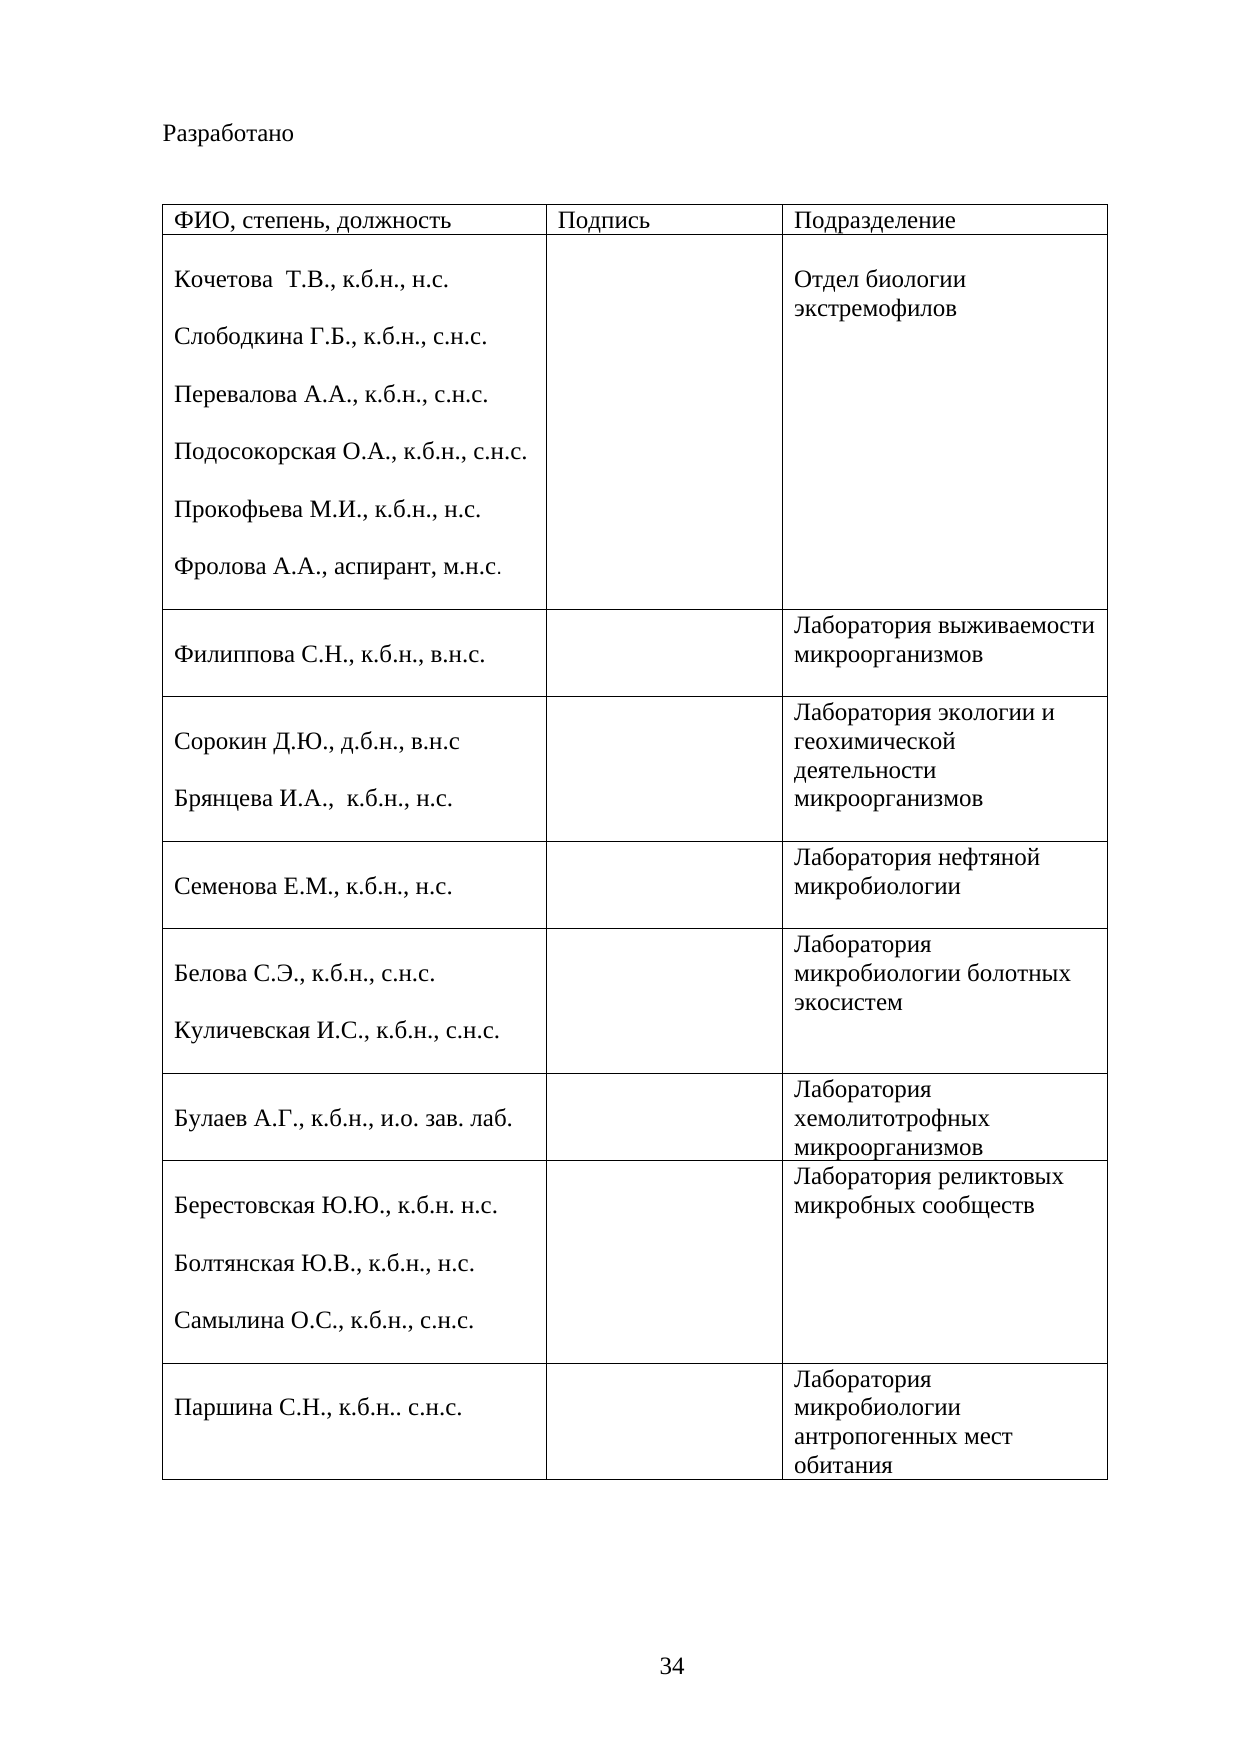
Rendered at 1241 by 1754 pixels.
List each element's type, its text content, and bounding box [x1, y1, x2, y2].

table_cell Семенова Е.М., к.б.н., н.с. [163, 842, 546, 928]
table_cell [547, 842, 782, 928]
table_cell Белова С.Э., к.б.н., с.н.с. Куличевская И.С., к.б.н., с.н.с. [163, 929, 546, 1073]
table_cell Берестовская Ю.Ю., к.б.н. н.с. Болтянская Ю.В., к.б.н., н.с. Самылина О.С., к.б.н., с.н.с. [163, 1161, 546, 1363]
table_cell Лаборатория микробиологии антропогенных мест обитания [783, 1364, 1107, 1479]
table_cell [547, 610, 782, 696]
table_header ФИО, степень, должность [163, 205, 546, 234]
table_cell [547, 929, 782, 1073]
table_cell Лаборатория экологии и геохимической деятельности микроорганизмов [783, 697, 1107, 841]
table_cell [547, 1364, 782, 1479]
table_cell Лаборатория микробиологии болотных экосистем [783, 929, 1107, 1073]
text Разработано [162, 118, 1181, 147]
table_cell Сорокин Д.Ю., д.б.н., в.н.с Брянцева И.А., к.б.н., н.с. [163, 697, 546, 841]
table_cell Филиппова С.Н., к.б.н., в.н.с. [163, 610, 546, 696]
table_header Подразделение [783, 205, 1107, 234]
table_cell Кочетова Т.В., к.б.н., н.с. Слободкина Г.Б., к.б.н., с.н.с. Перевалова А.А., к.б.н., с.н.с. Подосокорская О.А., к.б.н., с.н.с. Прокофьева М.И., к.б.н., н.с. Фролова А.А., аспирант, м.н.с. [163, 235, 546, 609]
table_cell [547, 697, 782, 841]
table_cell Лаборатория выживаемости микроорганизмов [783, 610, 1107, 696]
table_cell Отдел биологии экстремофилов [783, 235, 1107, 609]
table_cell Паршина С.Н., к.б.н.. с.н.с. [163, 1364, 546, 1479]
table_cell Лаборатория хемолитотрофных микроорганизмов [783, 1074, 1107, 1160]
table_cell Булаев А.Г., к.б.н., и.о. зав. лаб. [163, 1074, 546, 1160]
table_cell Лаборатория реликтовых микробных сообществ [783, 1161, 1107, 1363]
table_cell [547, 1161, 782, 1363]
table_cell [547, 1074, 782, 1160]
table_header Подпись [547, 205, 782, 234]
table_cell [547, 235, 782, 609]
table_cell Лаборатория нефтяной микробиологии [783, 842, 1107, 928]
